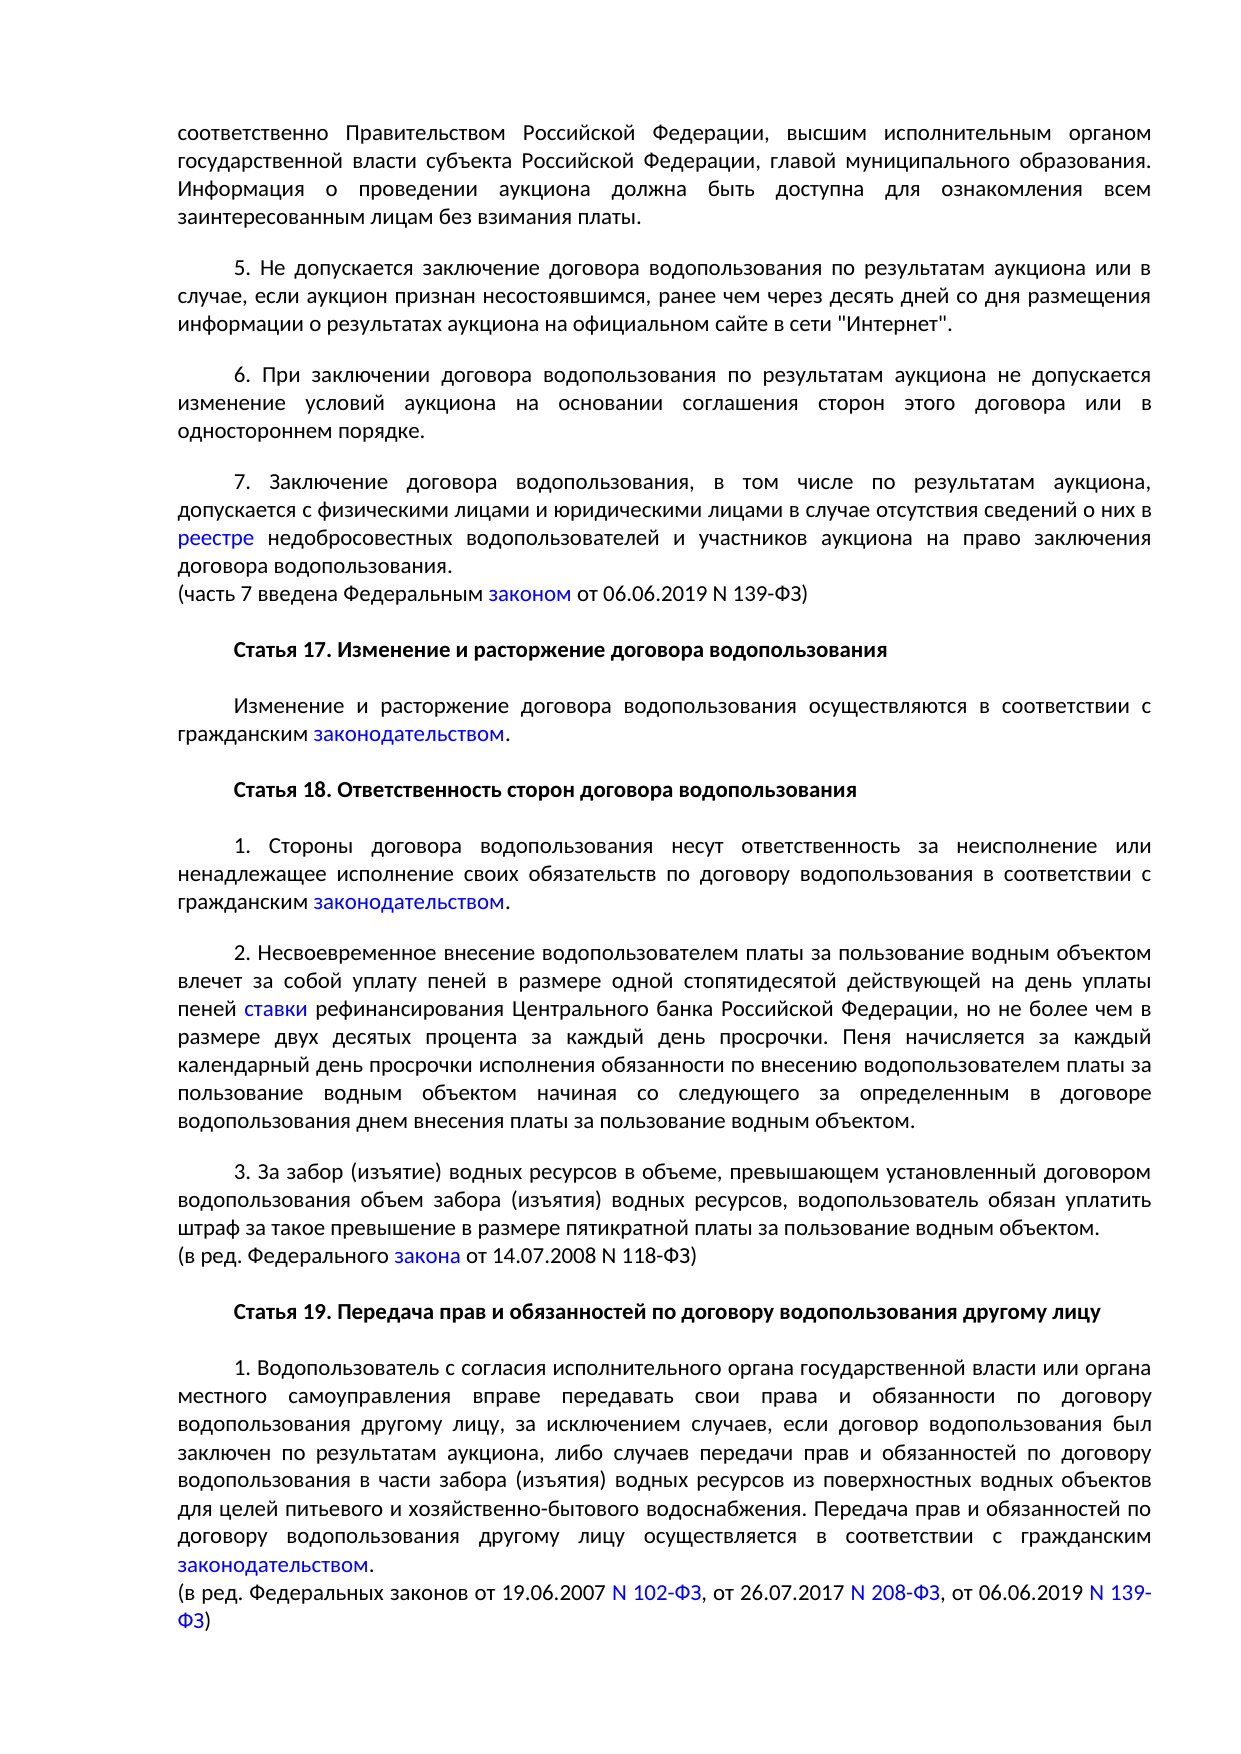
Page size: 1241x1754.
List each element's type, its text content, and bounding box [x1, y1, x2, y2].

text 2. Несвоевременное внесение водопользователем платы за пользование водным объектом влечет за собой уплату пеней в размере одной стопятидесятой действующей на день уплаты пеней ставки рефинансирования Центрального банка Российской Федерации, но не более чем в размере двух десятых процента за каждый день просрочки. Пеня начисляется за каждый календарный день просрочки исполнения обязанности по внесению водопользователем платы за пользование водным объектом начиная со следующего за определенным в договоре водопользования днем внесения платы за пользование водным объектом. [177, 938, 1152, 1134]
text (в ред. Федеральных законов от 19.06.2007 N 102-ФЗ, от 26.07.2017 N 208-ФЗ, от 06.06.2019 N 139-ФЗ) [177, 1578, 1152, 1634]
text 7. Заключение договора водопользования, в том числе по результатам аукциона, допускается с физическими лицами и юридическими лицами в случае отсутствия сведений о них в реестре недобросовестных водопользователей и участников аукциона на право заключения договора водопользования. [177, 467, 1152, 579]
title Статья 19. Передача прав и обязанностей по договору водопользования другому лицу [177, 1297, 1152, 1326]
text (часть 7 введена Федеральным законом от 06.06.2019 N 139-ФЗ) [177, 579, 1152, 607]
text 6. При заключении договора водопользования по результатам аукциона не допускается изменение условий аукциона на основании соглашения сторон этого договора или в одностороннем порядке. [177, 360, 1152, 444]
text 3. За забор (изъятие) водных ресурсов в объеме, превышающем установленный договором водопользования объем забора (изъятия) водных ресурсов, водопользователь обязан уплатить штраф за такое превышение в размере пятикратной платы за пользование водным объектом. [177, 1157, 1152, 1241]
text 1. Стороны договора водопользования несут ответственность за неисполнение или ненадлежащее исполнение своих обязательств по договору водопользования в соответствии с гражданским законодательством. [177, 831, 1152, 915]
title Статья 17. Изменение и расторжение договора водопользования [177, 635, 1152, 663]
title Статья 18. Ответственность сторон договора водопользования [177, 775, 1152, 803]
text Изменение и расторжение договора водопользования осуществляются в соответствии с гражданским законодательством. [177, 691, 1152, 747]
text 5. Не допускается заключение договора водопользования по результатам аукциона или в случае, если аукцион признан несостоявшимся, ранее чем через десять дней со дня размещения информации о результатах аукциона на официальном сайте в сети "Интернет". [177, 253, 1152, 337]
text (в ред. Федерального закона от 14.07.2008 N 118-ФЗ) [177, 1241, 1152, 1269]
text 1. Водопользователь с согласия исполнительного органа государственной власти или органа местного самоуправления вправе передавать свои права и обязанности по договору водопользования другому лицу, за исключением случаев, если договор водопользования был заключен по результатам аукциона, либо случаев передачи прав и обязанностей по договору водопользования в части забора (изъятия) водных ресурсов из поверхностных водных объектов для целей питьевого и хозяйственно-бытового водоснабжения. Передача прав и обязанностей по договору водопользования другому лицу осуществляется в соответствии с гражданским законодательством. [177, 1353, 1152, 1578]
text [177, 118, 1152, 230]
